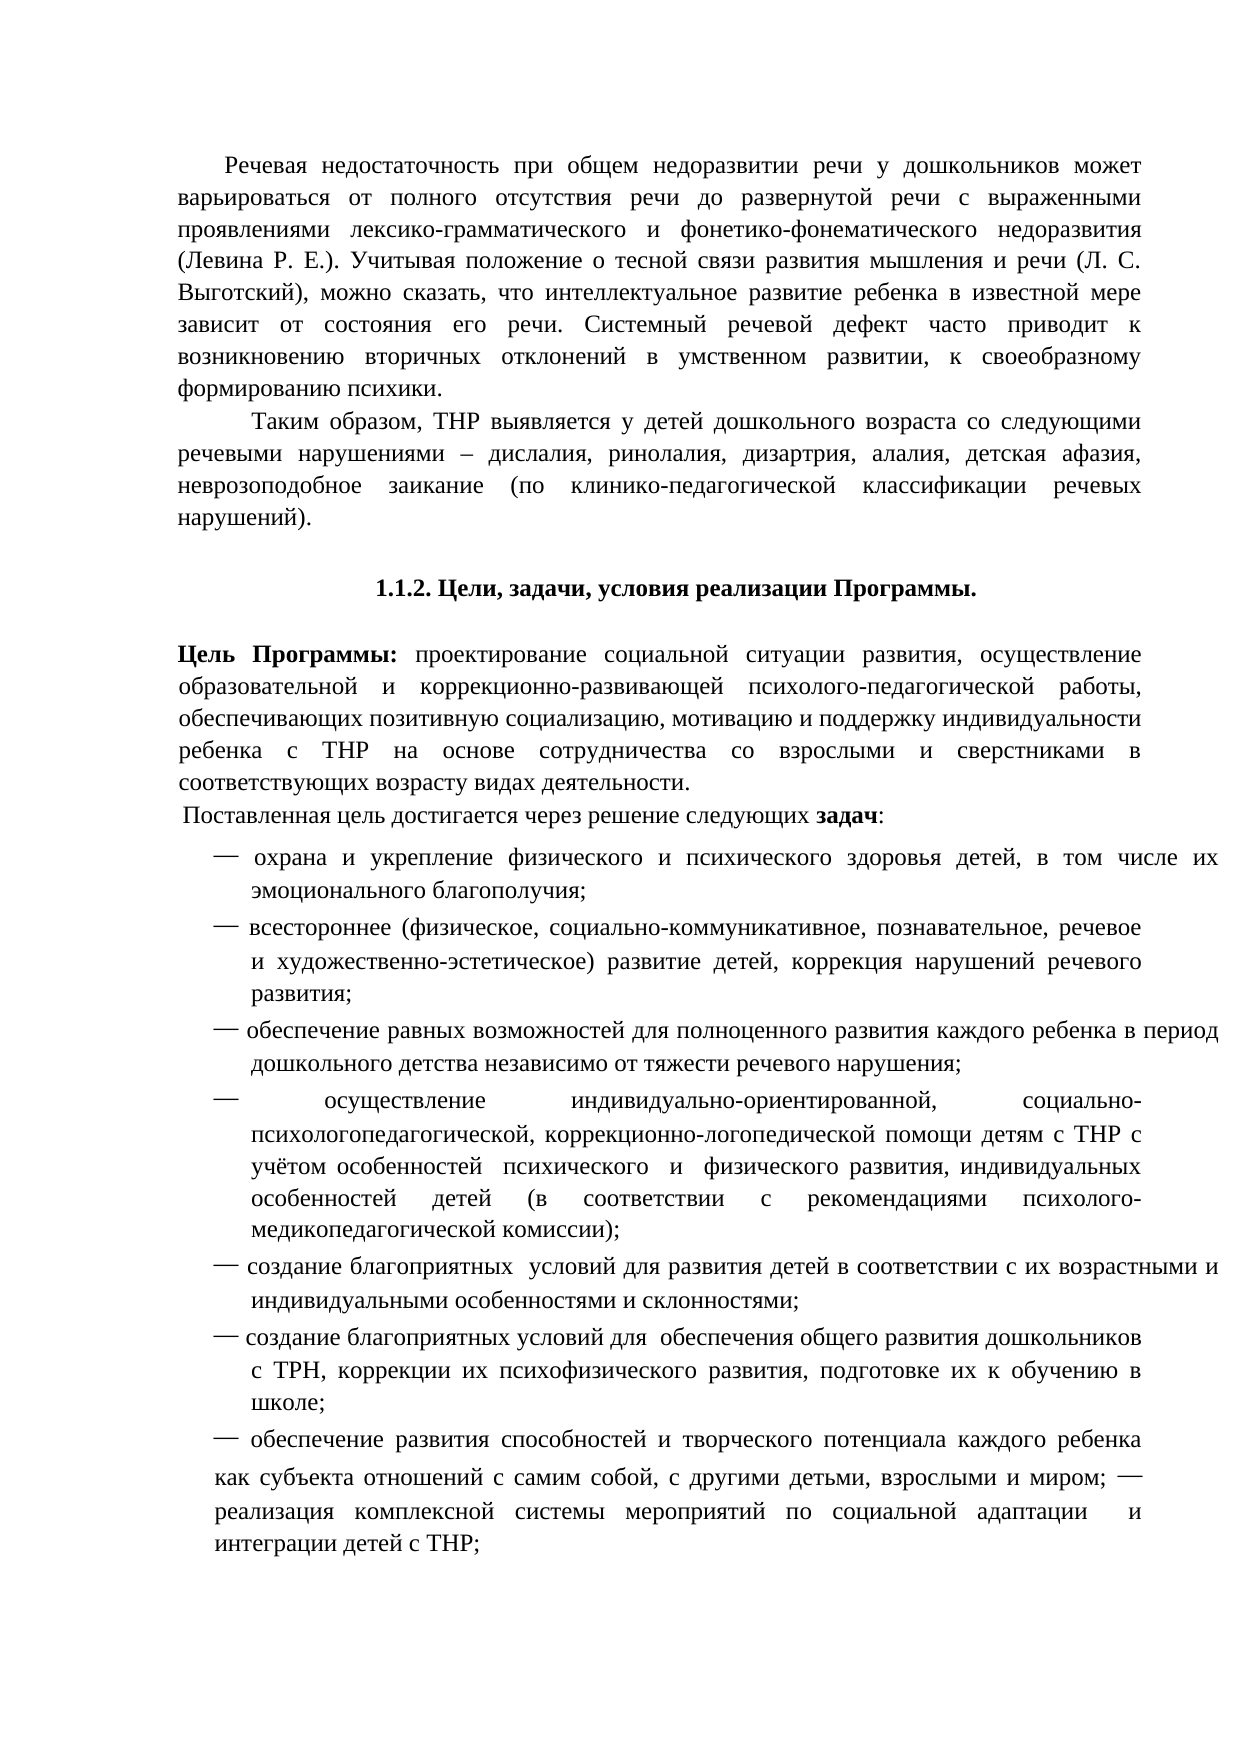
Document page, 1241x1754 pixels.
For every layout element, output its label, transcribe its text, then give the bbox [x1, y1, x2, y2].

text Поставленная цель достигается через решение следующих задач: [177, 800, 1221, 829]
text ⎯ обеспечение равных возможностей для полноценного развития каждого ребенка в период дошкольного детства независимо от тяжести речевого нарушения; [213, 1011, 1220, 1077]
text Цель Программы: проектирование социальной ситуации развития, осуществление образовательной и коррекционно-развивающей психолого-педагогической работы, обеспечивающих позитивную социализацию, мотивацию и поддержку индивидуальности ребенка с ТНР на основе сотрудничества со взрослыми и сверстниками в соответствующих возрасту видах деятельности. [177, 639, 1142, 796]
text ⎯ создание благоприятных условий для развития детей в соответствии с их возрастными и индивидуальными особенностями и склонностями; [213, 1248, 1220, 1314]
text Таким образом, ТНР выявляется у детей дошкольного возраста со следующими речевыми нарушениями – дислалия, ринолалия, дизартрия, алалия, детская афазия, неврозоподобное заикание (по клинико-педагогической классификации речевых нарушений). [177, 406, 1142, 531]
text ⎯ создание благоприятных условий для обеспечения общего развития дошкольников с ТРН, коррекции их психофизического развития, подготовке их к обучению в школе; [213, 1318, 1142, 1416]
text ⎯ охрана и укрепление физического и психического здоровья детей, в том числе их эмоционального благополучия; [213, 838, 1220, 904]
text ⎯ обеспечение развития способностей и творческого потенциала каждого ребенка как субъекта отношений с самим собой, с другими детьми, взрослыми и миром; ⎯ реализация комплексной системы мероприятий по социальной адаптации и интеграции детей с ТНР; [213, 1421, 1142, 1556]
text ⎯ всестороннее (физическое, социально-коммуникативное, познавательное, речевое и художественно-эстетическое) развитие детей, коррекция нарушений речевого развития; [213, 909, 1142, 1007]
text 1.1.2. Цели, задачи, условия реализации Программы. [177, 573, 1221, 602]
text Речевая недостаточность при общем недоразвитии речи у дошкольников может варьироваться от полного отсутствия речи до развернутой речи с выраженными проявлениями лексико-грамматического и фонетико-фонематического недоразвития (Левина Р. Е.). Учитывая положение о тесной связи развития мышления и речи (Л. С. Выготский), можно сказать, что интеллектуальное развитие ребенка в известной мере зависит от состояния его речи. Системный речевой дефект часто приводит к возникновению вторичных отклонений в умственном развитии, к своеобразному формированию психики. [177, 150, 1142, 402]
text ⎯ осуществление индивидуально-ориентированной, социально-психологопедагогической, коррекционно-логопедической помощи детям с ТНР с учётом особенностей психического и физического развития, индивидуальных особенностей детей (в соответствии с рекомендациями психолого-медикопедагогической комиссии); [213, 1082, 1142, 1243]
